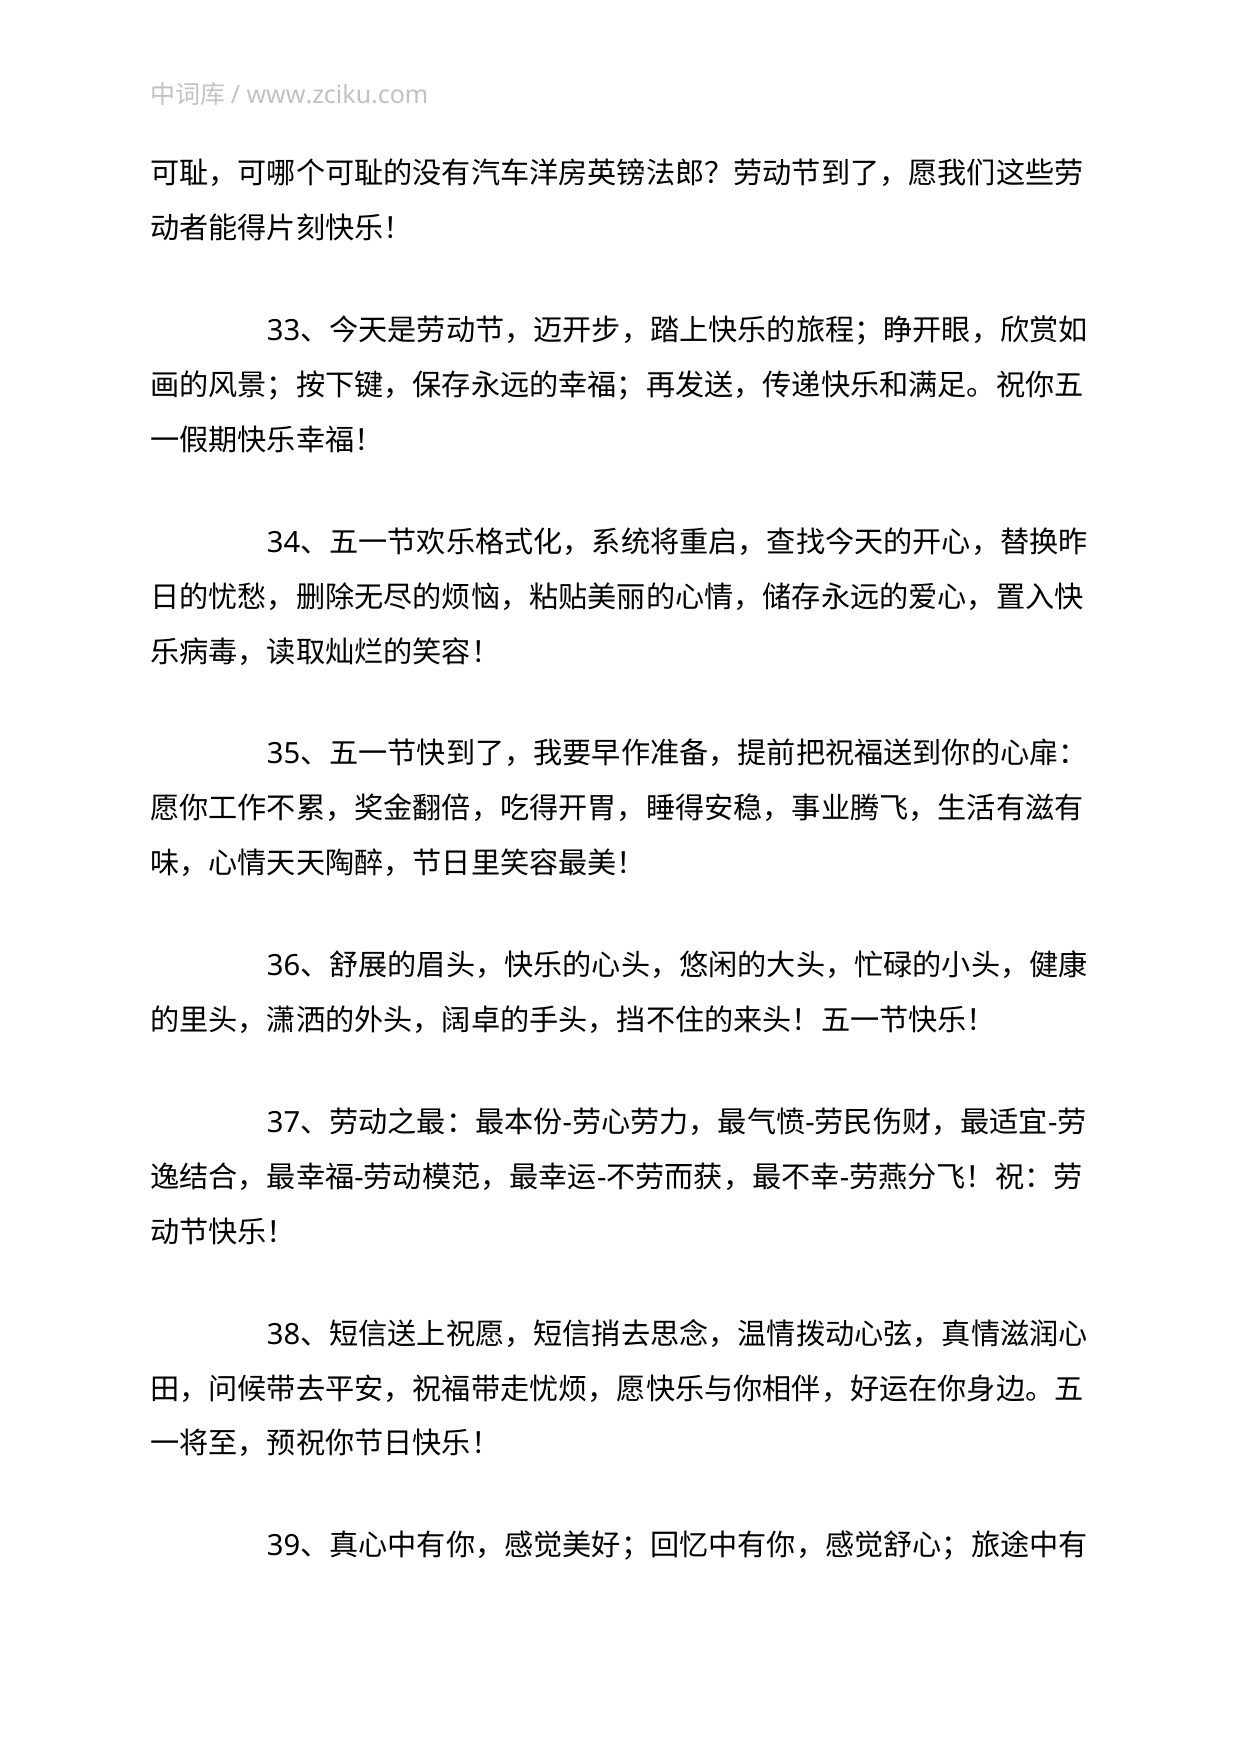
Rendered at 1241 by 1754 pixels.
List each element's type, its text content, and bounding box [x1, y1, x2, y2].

text 33、今天是劳动节，迈开步，踏上快乐的旅程；睁开眼，欣赏如画的风景；按下键，保存永远的幸福；再发送，传递快乐和满足。祝你五一假期快乐幸福！ [150, 307, 1090, 459]
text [150, 1522, 1090, 1564]
text 35、五一节快到了，我要早作准备，提前把祝福送到你的心扉：愿你工作不累，奖金翻倍，吃得开胃，睡得安稳，事业腾飞，生活有滋有味，心情天天陶醉，节日里笑容最美！ [150, 730, 1090, 882]
text 36、舒展的眉头，快乐的心头，悠闲的大头，忙碌的小头，健康的里头，潇洒的外头，阔卓的手头，挡不住的来头！五一节快乐！ [150, 942, 1090, 1039]
text 34、五一节欢乐格式化，系统将重启，查找今天的开心，替换昨日的忧愁，删除无尽的烦恼，粘贴美丽的心情，储存永远的爱心，置入快乐病毒，读取灿烂的笑容！ [150, 518, 1090, 671]
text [150, 150, 1090, 247]
text 37、劳动之最：最本份-劳心劳力，最气愤-劳民伤财，最适宜-劳逸结合，最幸福-劳动模范，最幸运-不劳而获，最不幸-劳燕分飞！祝：劳动节快乐！ [150, 1098, 1090, 1251]
text 38、短信送上祝愿，短信捎去思念，温情拨动心弦，真情滋润心田，问候带去平安，祝福带走忧烦，愿快乐与你相伴，好运在你身边。五一将至，预祝你节日快乐！ [150, 1310, 1090, 1462]
